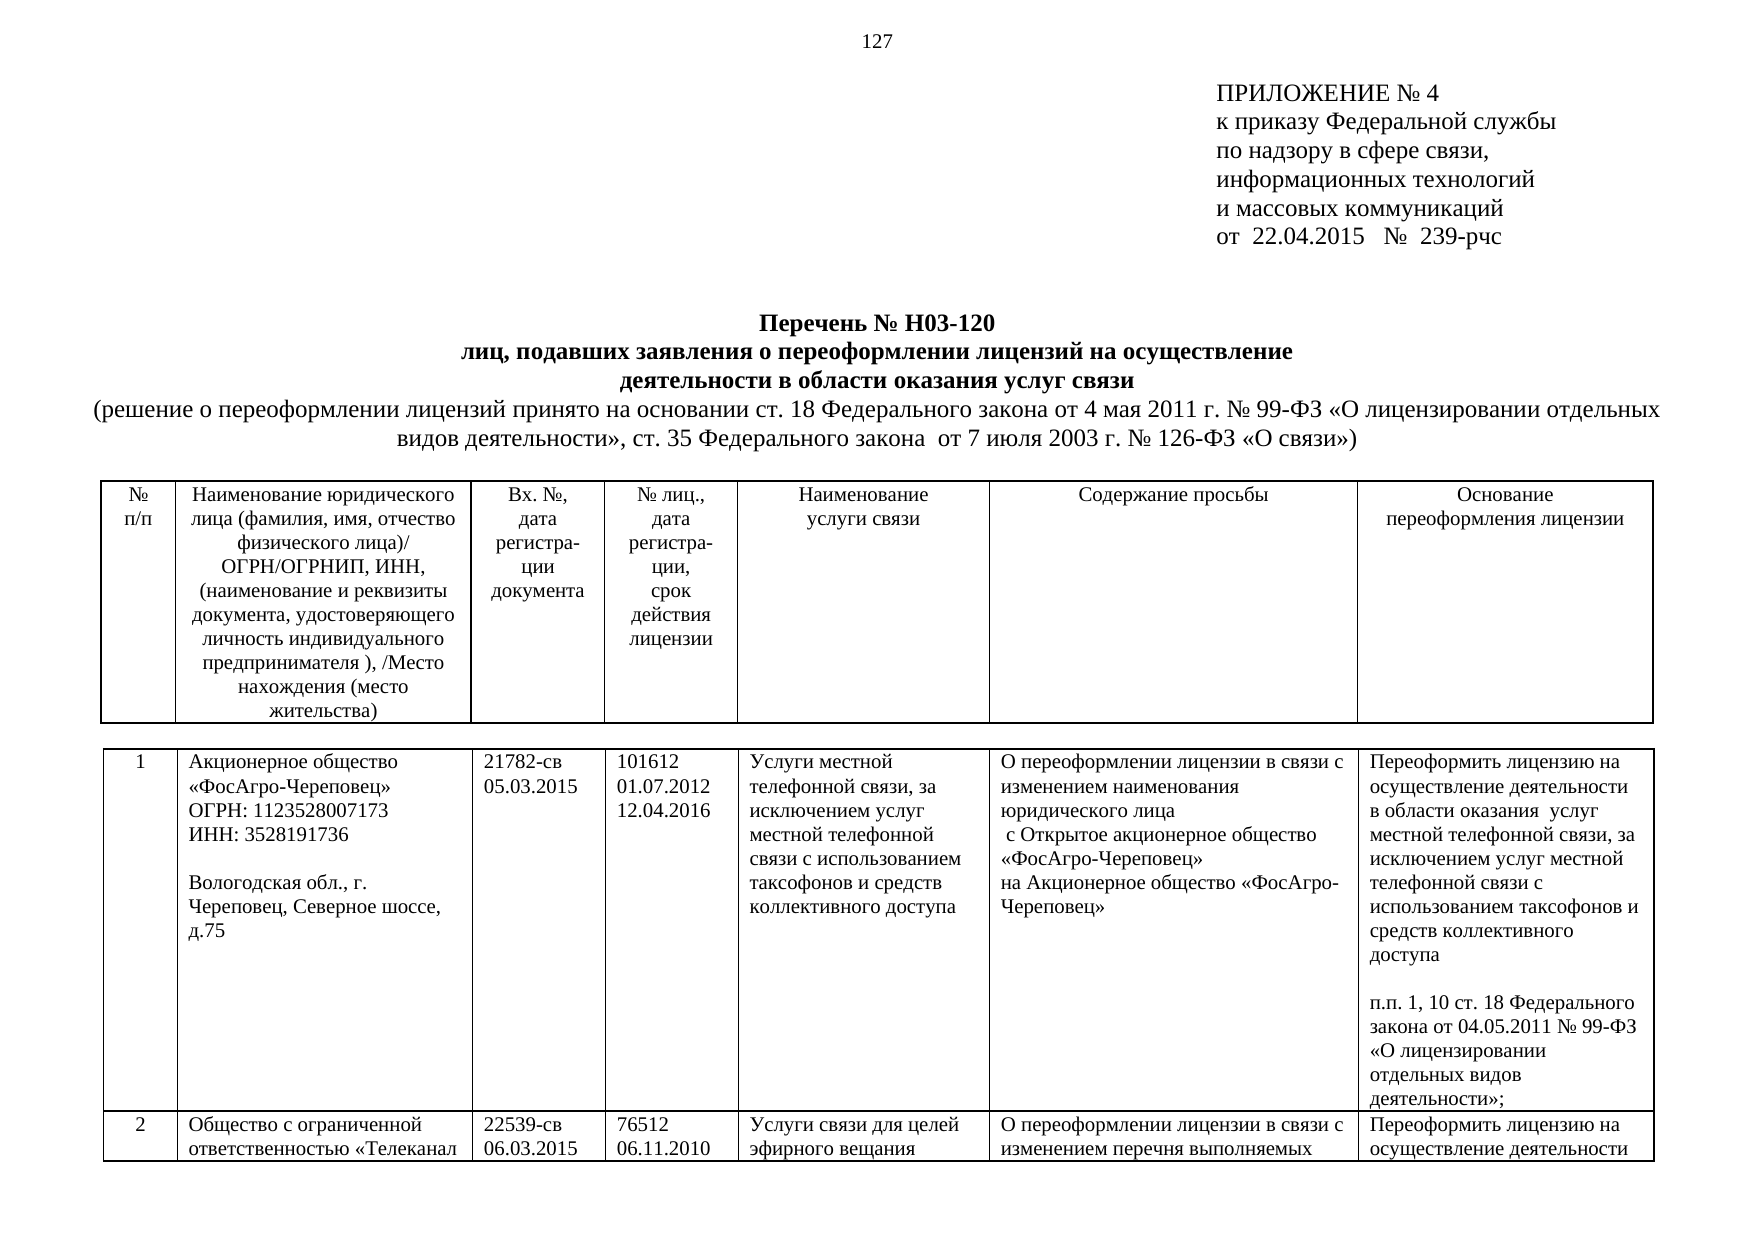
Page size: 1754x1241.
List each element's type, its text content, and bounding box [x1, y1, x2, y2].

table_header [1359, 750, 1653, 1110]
text деятельности в области оказания услуг связи [59, 365, 1695, 394]
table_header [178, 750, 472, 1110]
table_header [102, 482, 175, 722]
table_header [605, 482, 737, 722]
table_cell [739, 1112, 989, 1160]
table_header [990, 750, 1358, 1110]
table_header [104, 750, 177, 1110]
text ПРИЛОЖЕНИЕ № 4 [1122, 78, 1695, 106]
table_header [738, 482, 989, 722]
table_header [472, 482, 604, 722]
text лиц, подавших заявления о переоформлении лицензий на осуществление [59, 336, 1695, 365]
text по надзору в сфере связи, [1216, 135, 1695, 164]
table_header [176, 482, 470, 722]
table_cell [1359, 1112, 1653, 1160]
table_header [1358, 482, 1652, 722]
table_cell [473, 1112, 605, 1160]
text от 22.04.2015 № 239-рчс [1216, 221, 1695, 250]
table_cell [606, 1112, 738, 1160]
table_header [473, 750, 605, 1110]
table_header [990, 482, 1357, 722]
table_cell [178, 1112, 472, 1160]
text (решение о переоформлении лицензий принято на основании ст. 18 Федерального закона от 4 мая 2011 г. № 99-ФЗ «О лицензировании отдельных видов деятельности», ст. 35 Федерального закона от 7 июля . № 126-ФЗ «О связи») [59, 394, 1695, 451]
text к приказу Федеральной службы [1216, 106, 1695, 135]
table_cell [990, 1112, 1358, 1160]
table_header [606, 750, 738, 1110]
text Перечень № Н03-120 [59, 308, 1695, 336]
text и массовых коммуникаций [1216, 193, 1695, 221]
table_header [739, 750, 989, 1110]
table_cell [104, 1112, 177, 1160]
text информационных технологий [1216, 164, 1695, 193]
